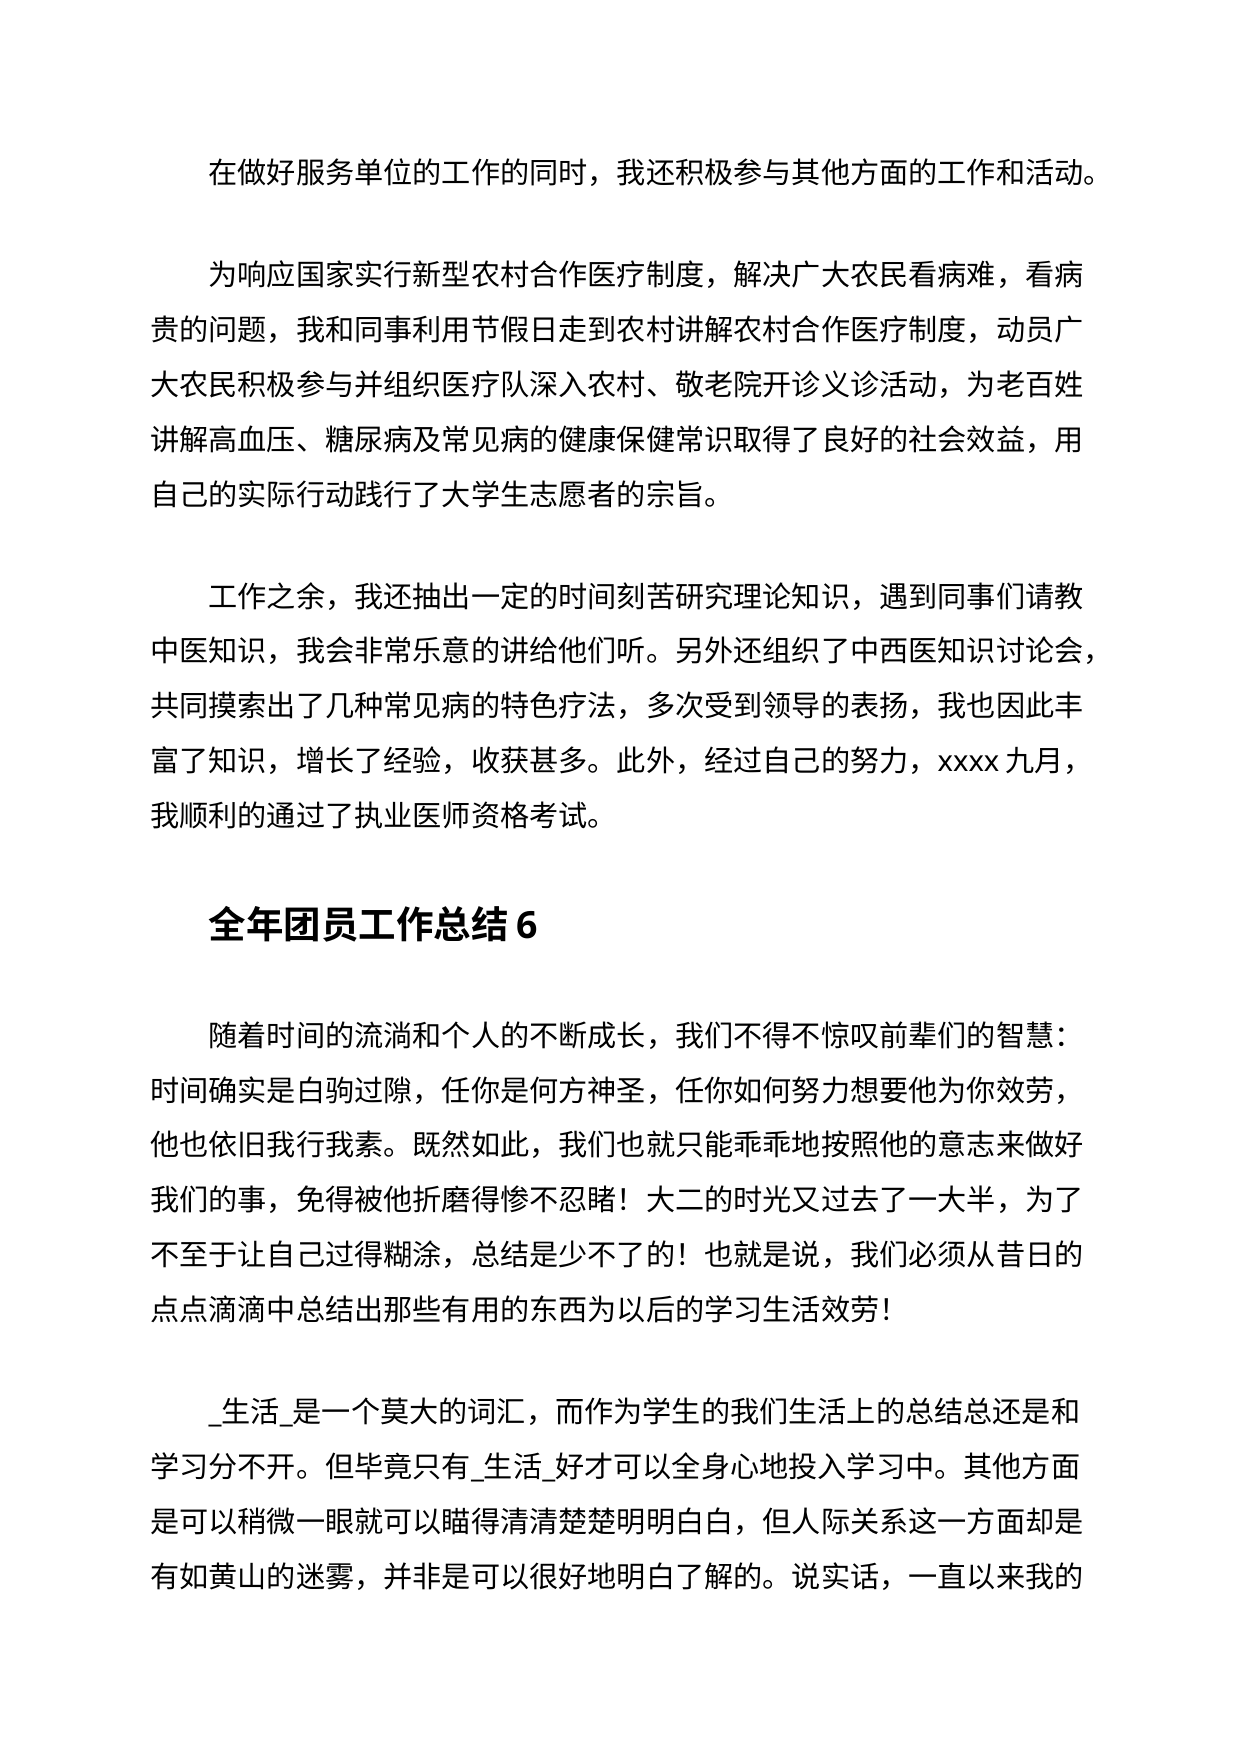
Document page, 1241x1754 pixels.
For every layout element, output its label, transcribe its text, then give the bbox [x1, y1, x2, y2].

text 随着时间的流淌和个人的不断成长，我们不得不惊叹前辈们的智慧：时间确实是白驹过隙，任你是何方神圣，任你如何努力想要他为你效劳，他也依旧我行我素。既然如此，我们也就只能乖乖地按照他的意志来做好我们的事，免得被他折磨得惨不忍睹！大二的时光又过去了一大半，为了不至于让自己过得糊涂，总结是少不了的！也就是说，我们必须从昔日的点点滴滴中总结出那些有用的东西为以后的学习生活效劳！ [150, 1012, 1090, 1329]
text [150, 1388, 1090, 1596]
text 工作之余，我还抽出一定的时间刻苦研究理论知识，遇到同事们请教中医知识，我会非常乐意的讲给他们听。另外还组织了中西医知识讨论会，共同摸索出了几种常见病的特色疗法，多次受到领导的表扬，我也因此丰富了知识，增长了经验，收获甚多。此外，经过自己的努力，xxxx九月，我顺利的通过了执业医师资格考试。 [150, 573, 1090, 835]
text 全年团员工作总结6 [150, 894, 1090, 949]
text 在做好服务单位的工作的同时，我还积极参与其他方面的工作和活动。 [150, 150, 1090, 192]
text 为响应国家实行新型农村合作医疗制度，解决广大农民看病难，看病贵的问题，我和同事利用节假日走到农村讲解农村合作医疗制度，动员广大农民积极参与并组织医疗队深入农村、敬老院开诊义诊活动，为老百姓讲解高血压、糖尿病及常见病的健康保健常识取得了良好的社会效益，用自己的实际行动践行了大学生志愿者的宗旨。 [150, 252, 1090, 514]
